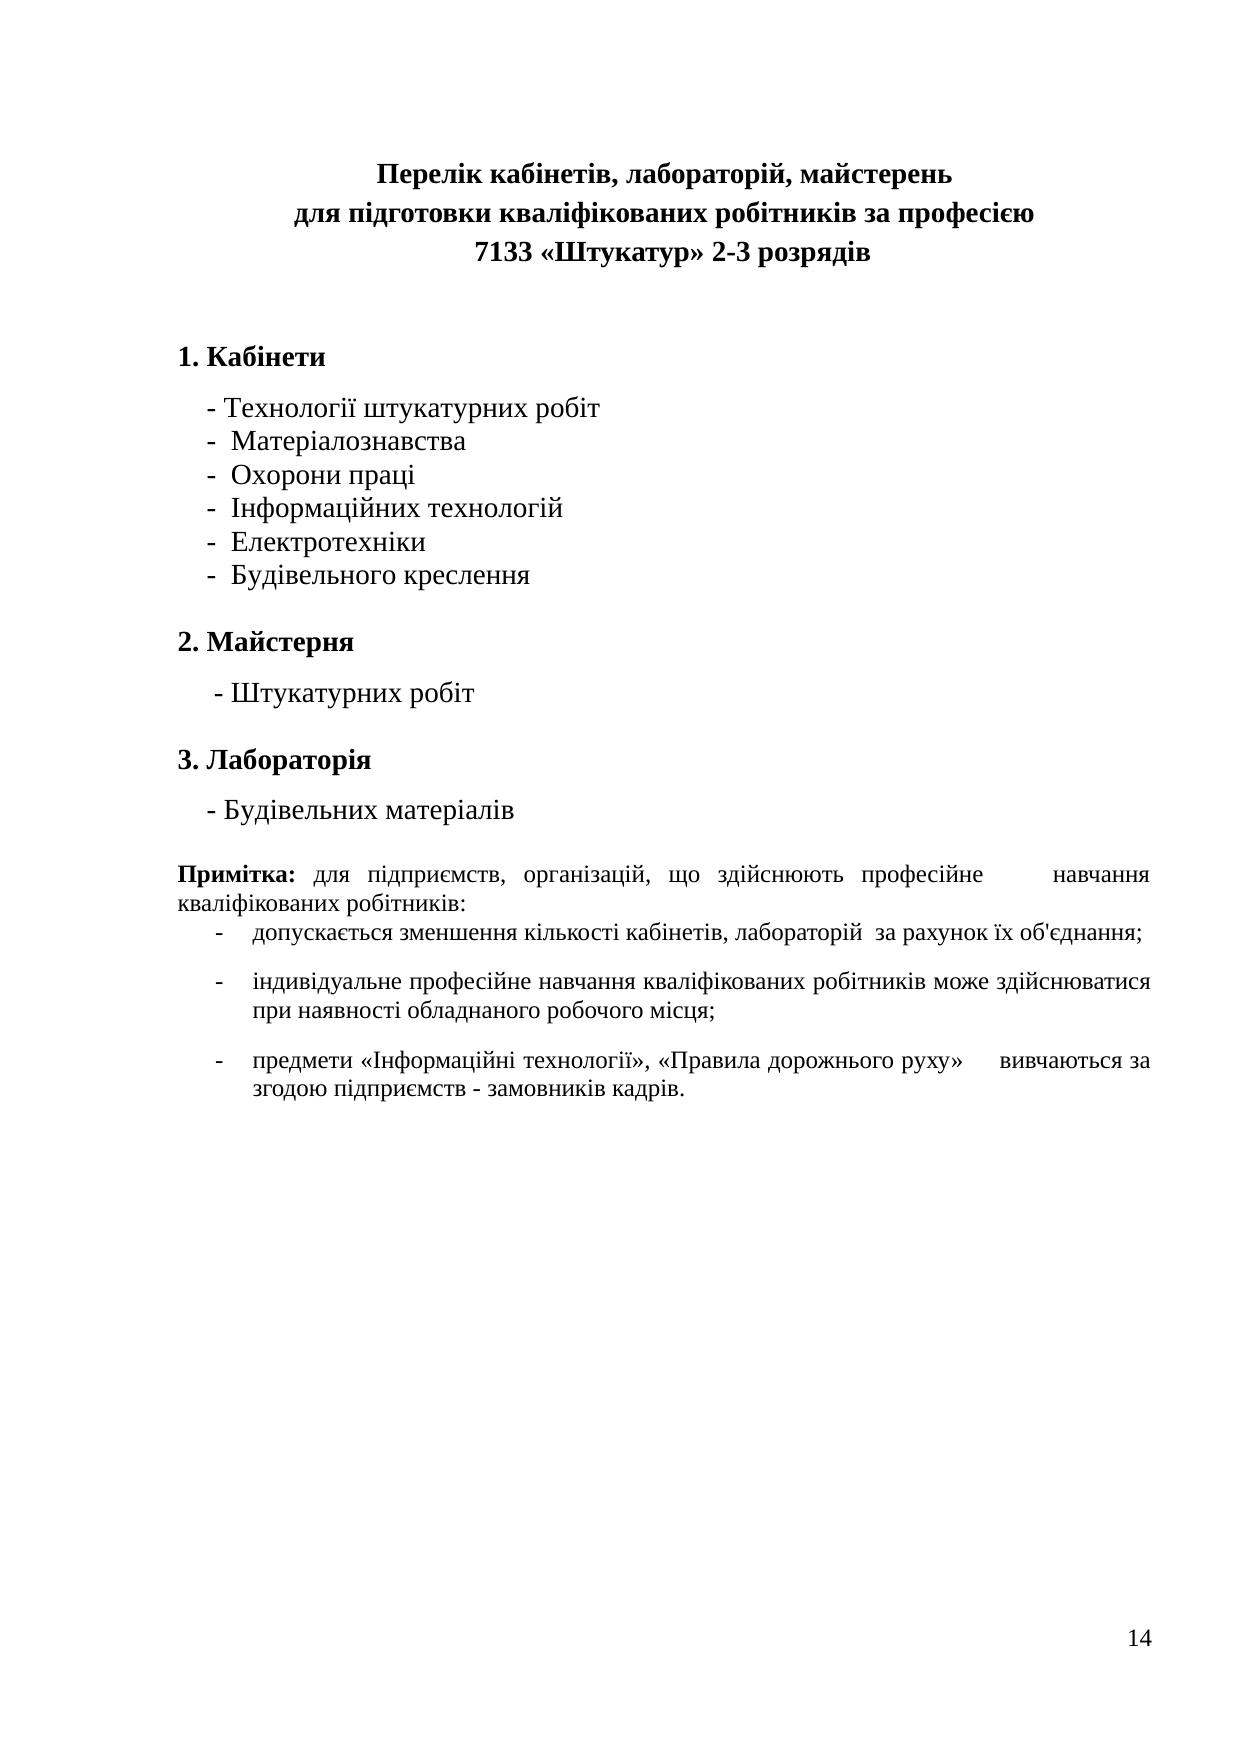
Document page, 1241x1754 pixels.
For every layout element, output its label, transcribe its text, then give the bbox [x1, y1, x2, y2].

text Перелік кабінетів, лабораторій, майстерень [177, 157, 1152, 190]
text - Будівельних матеріалів [177, 792, 1152, 826]
text - Штукатурних робіт [177, 675, 1152, 708]
text Примітка: для підприємств, організацій, що здійснюють професійне навчання кваліфікованих робітників: [177, 859, 1152, 917]
text для підготовки кваліфікованих робітників за професією [177, 195, 1152, 229]
list індивідуальне професійне навчання кваліфікованих робітників може здійснюватися при наявності обладнаного робочого місця; [215, 966, 1152, 1024]
text 1. Кабінети [177, 339, 1152, 373]
text 3. Лабораторія [177, 742, 1152, 775]
text - Охорони праці [177, 457, 1152, 490]
text - Електротехніки [177, 524, 1152, 557]
text - Будівельного креслення [177, 557, 1152, 591]
text - Інформаційних технологій [177, 490, 1152, 524]
list предмети «Інформаційні технології», «Правила дорожнього руху» вивчаються за згодою підприємств - замовників кадрів. [215, 1045, 1152, 1102]
text 2. Майстерня [177, 624, 1152, 658]
list допускається зменшення кількості кабінетів, лабораторій за рахунок їх об'єднання; [215, 917, 1152, 946]
text 7133 «Штукатур» 2-3 розрядів [177, 234, 1152, 267]
text - Технології штукатурних робіт [177, 390, 1152, 423]
text - Матеріалознавства [177, 423, 1152, 457]
